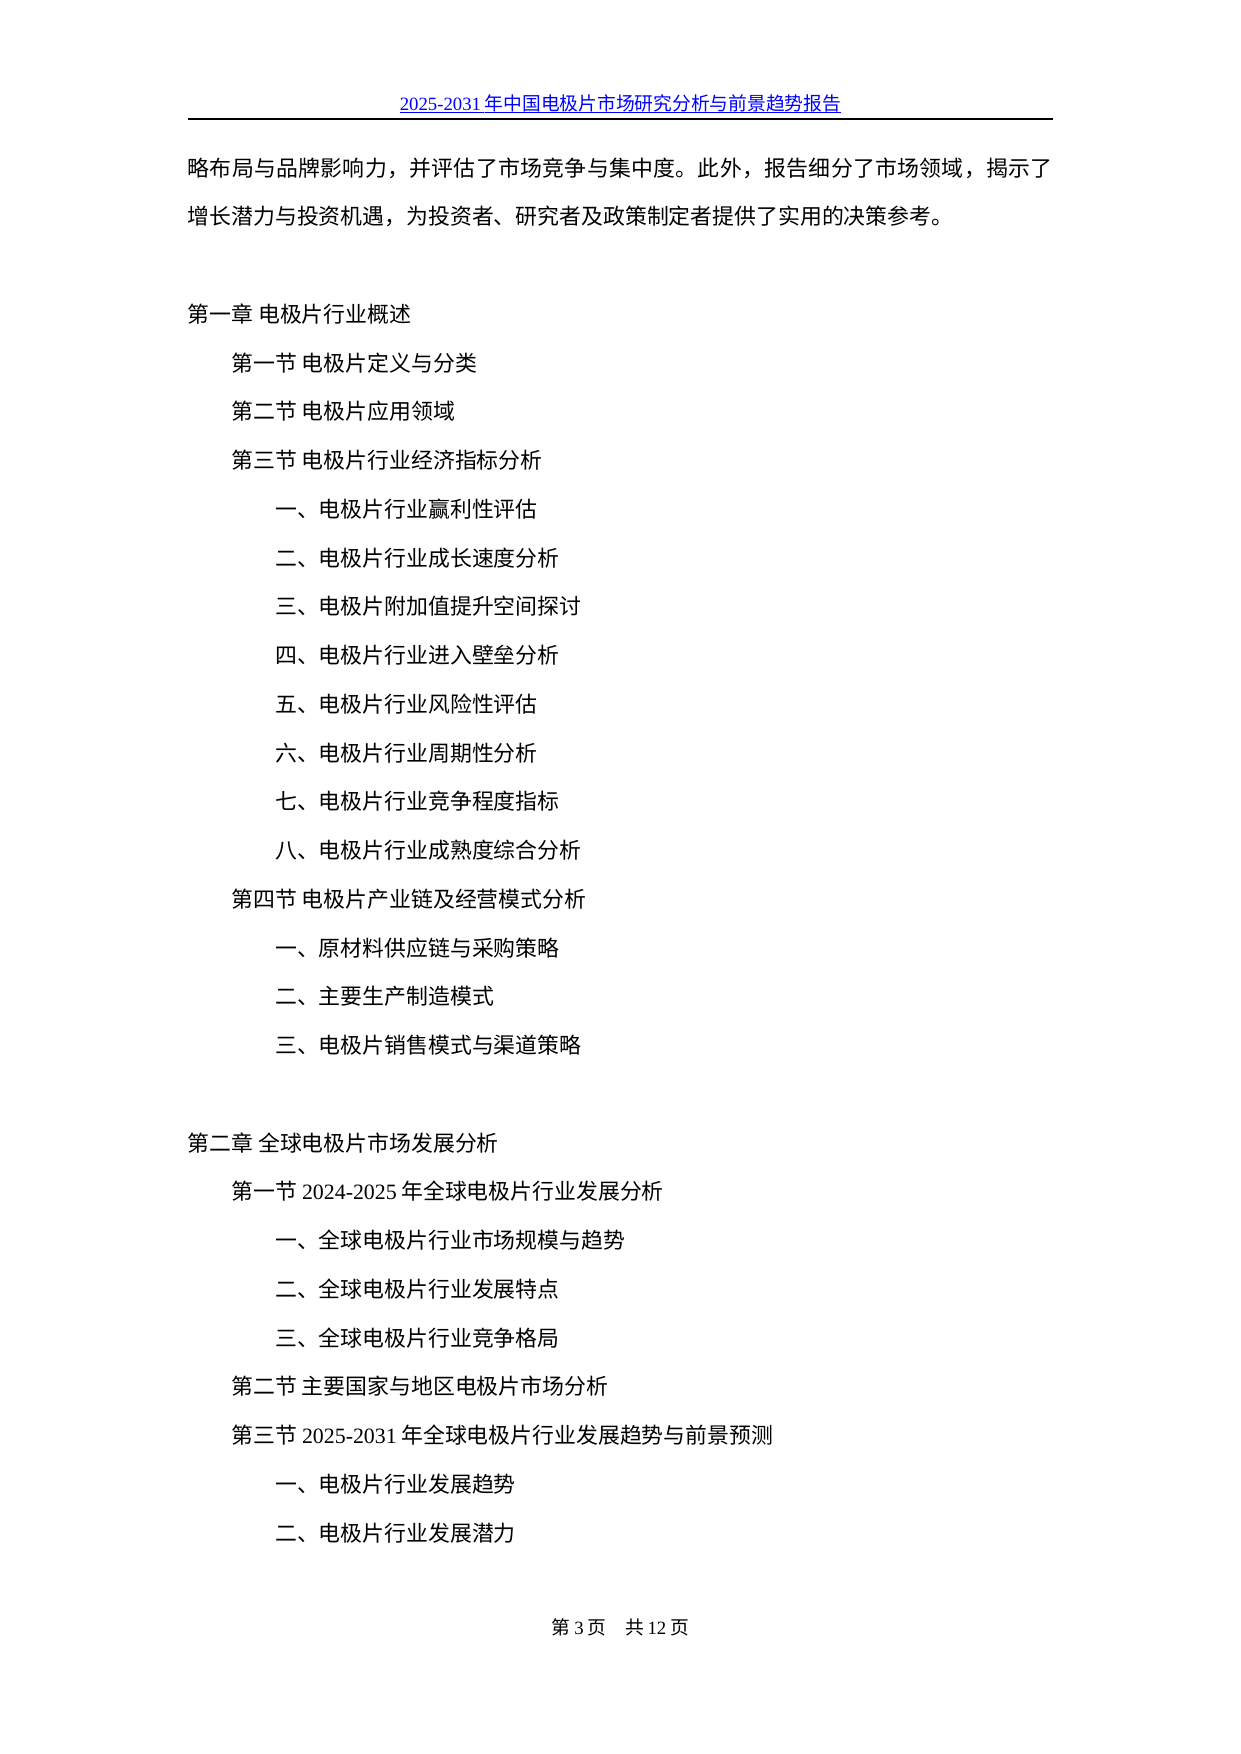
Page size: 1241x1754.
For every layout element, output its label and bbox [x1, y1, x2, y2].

text [187, 150, 1053, 1548]
